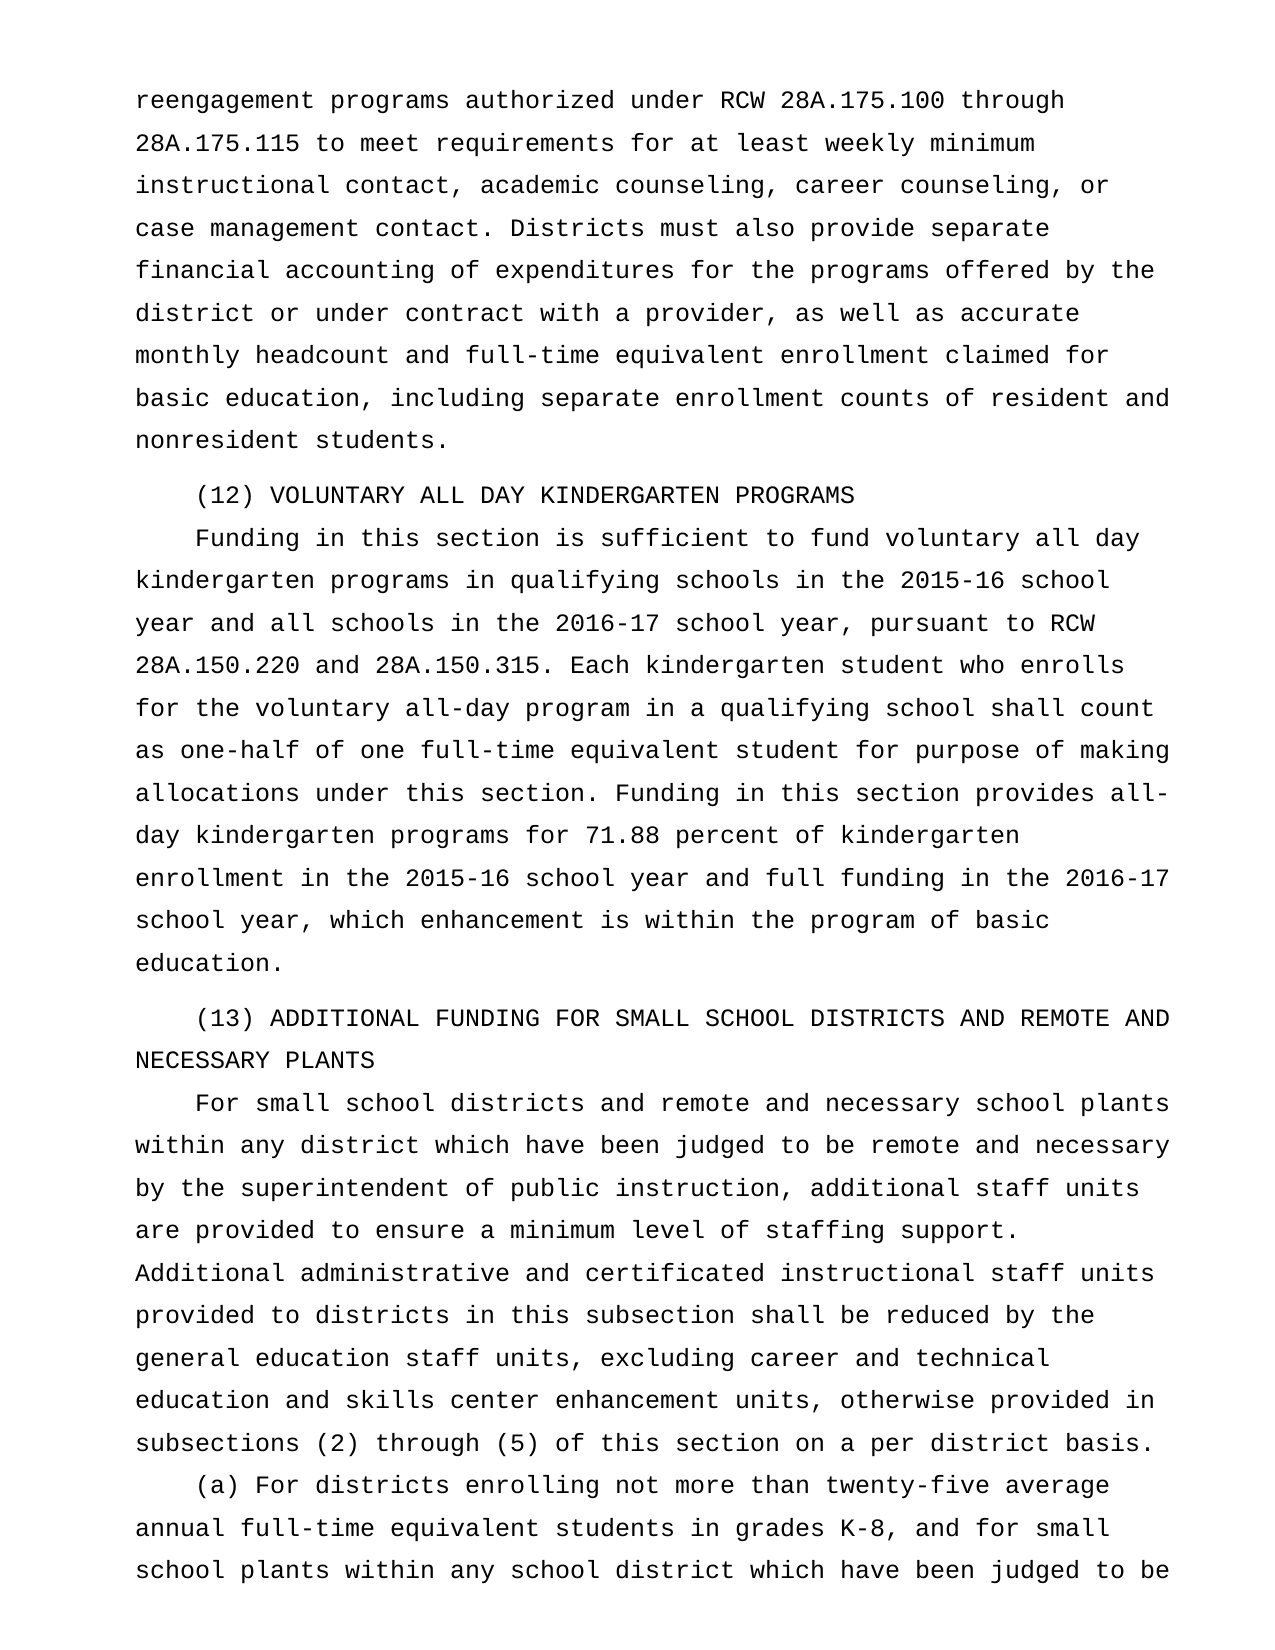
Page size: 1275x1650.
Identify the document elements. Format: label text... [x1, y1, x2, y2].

text Funding in this section is sufficient to fund voluntary all day kindergarten programs in qualifying schools in the 2015-16 school year and all schools in the 2016-17 school year, pursuant to RCW 28A.150.220 and 28A.150.315. Each kindergarten student who enrolls for the voluntary all-day program in a qualifying school shall count as one-half of one full-time equivalent student for purpose of making allocations under this section. Funding in this section provides all-day kindergarten programs for 71.88 percent of kindergarten enrollment in the 2015-16 school year and full funding in the 2016-17 school year, which enhancement is within the program of basic education. [135, 512, 1170, 980]
text (12) VOLUNTARY ALL DAY KINDERGARTEN PROGRAMS [135, 470, 1170, 512]
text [135, 1460, 1170, 1587]
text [135, 75, 1170, 457]
text For small school districts and remote and necessary school plants within any district which have been judged to be remote and necessary by the superintendent of public instruction, additional staff units are provided to ensure a minimum level of staffing support. Additional administrative and certificated instructional staff units provided to districts in this subsection shall be reduced by the general education staff units, excluding career and technical education and skills center enhancement units, otherwise provided in subsections (2) through (5) of this section on a per district basis. [135, 1077, 1170, 1460]
text (13) ADDITIONAL FUNDING FOR SMALL SCHOOL DISTRICTS AND REMOTE AND NECESSARY PLANTS [135, 992, 1170, 1077]
